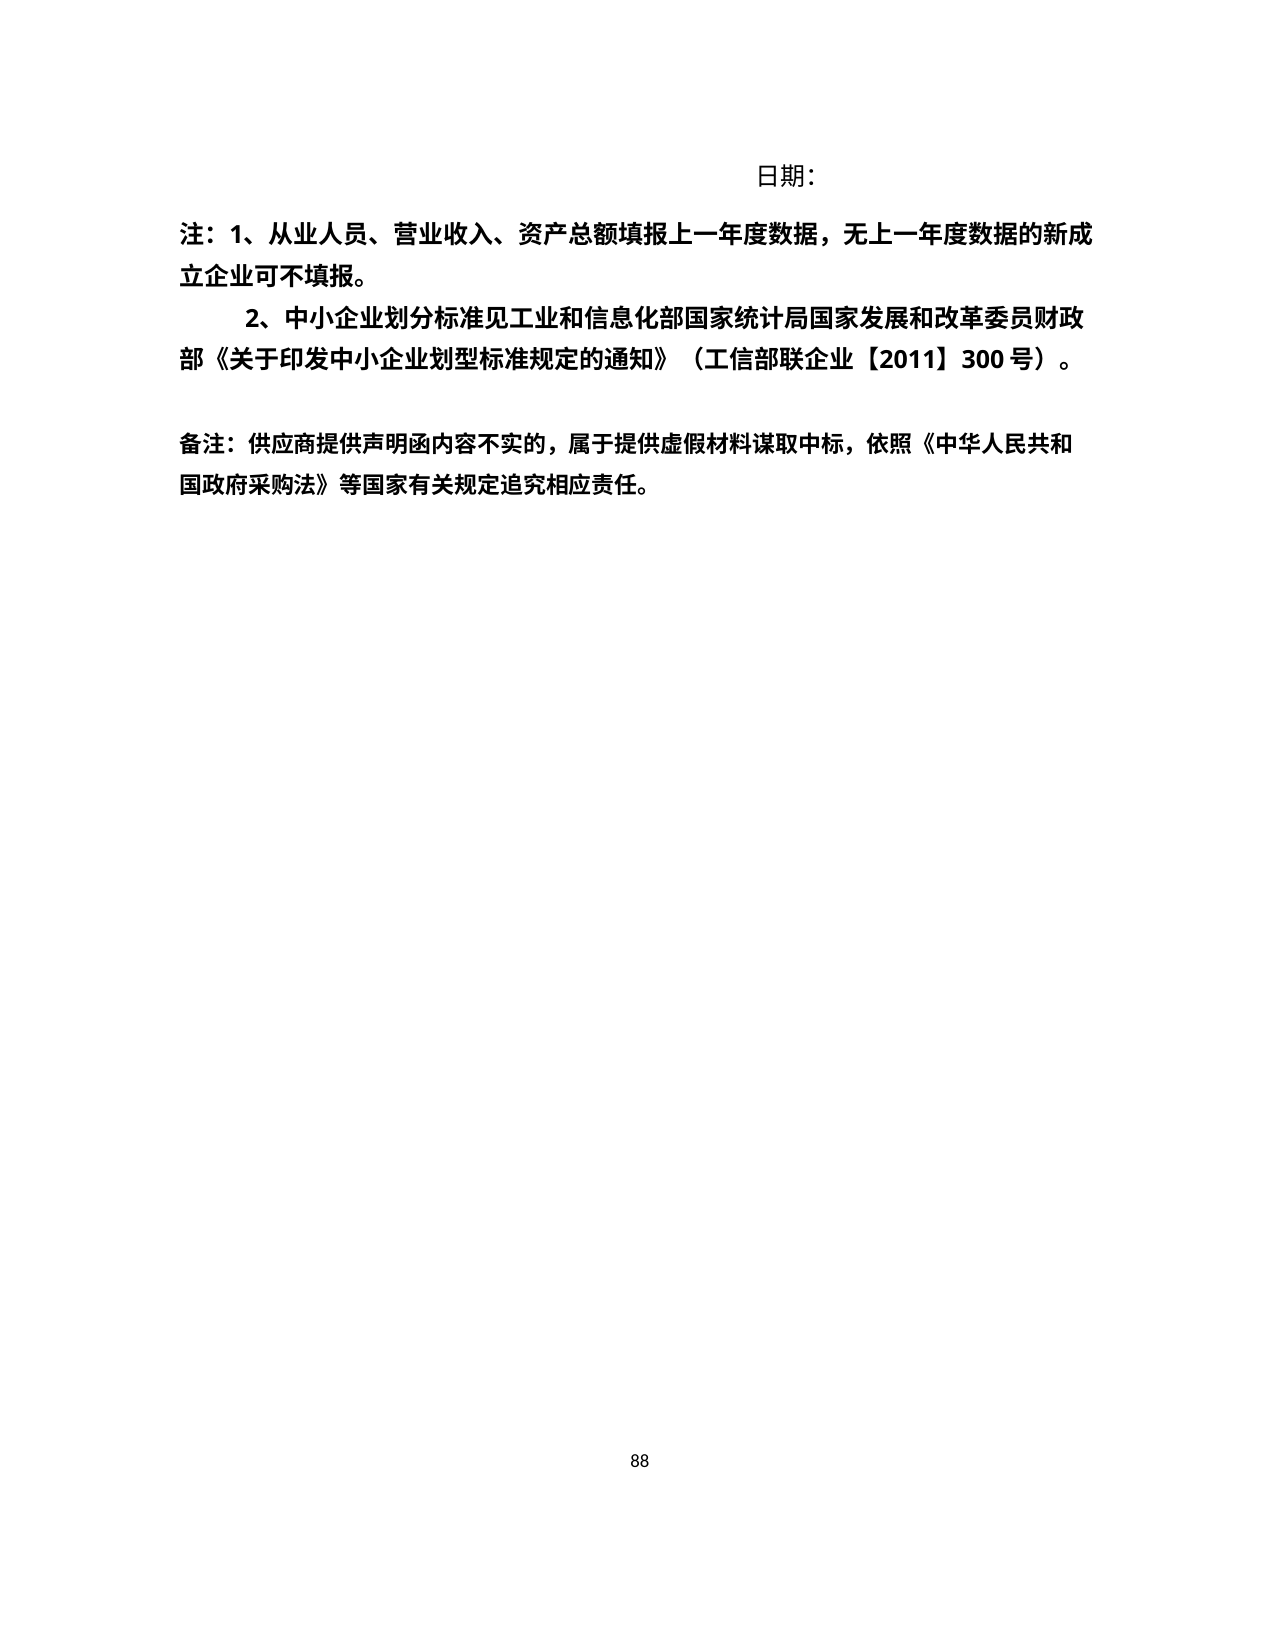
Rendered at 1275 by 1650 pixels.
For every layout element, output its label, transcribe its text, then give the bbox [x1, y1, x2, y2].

text 2、中小企业划分标准见工业和信息化部国家统计局国家发展和改革委员财政部《关于印发中小企业划型标准规定的通知》（工信部联企业【2011】300号）。 [179, 294, 1100, 377]
text 注：1、从业人员、营业收入、资产总额填报上一年度数据，无上一年度数据的新成立企业可不填报。 [179, 211, 1100, 294]
text 日期： [179, 156, 1050, 192]
text 备注：供应商提供声明函内容不实的，属于提供虚假材料谋取中标，依照《中华人民共和国政府采购法》等国家有关规定追究相应责任。 [179, 419, 1088, 502]
